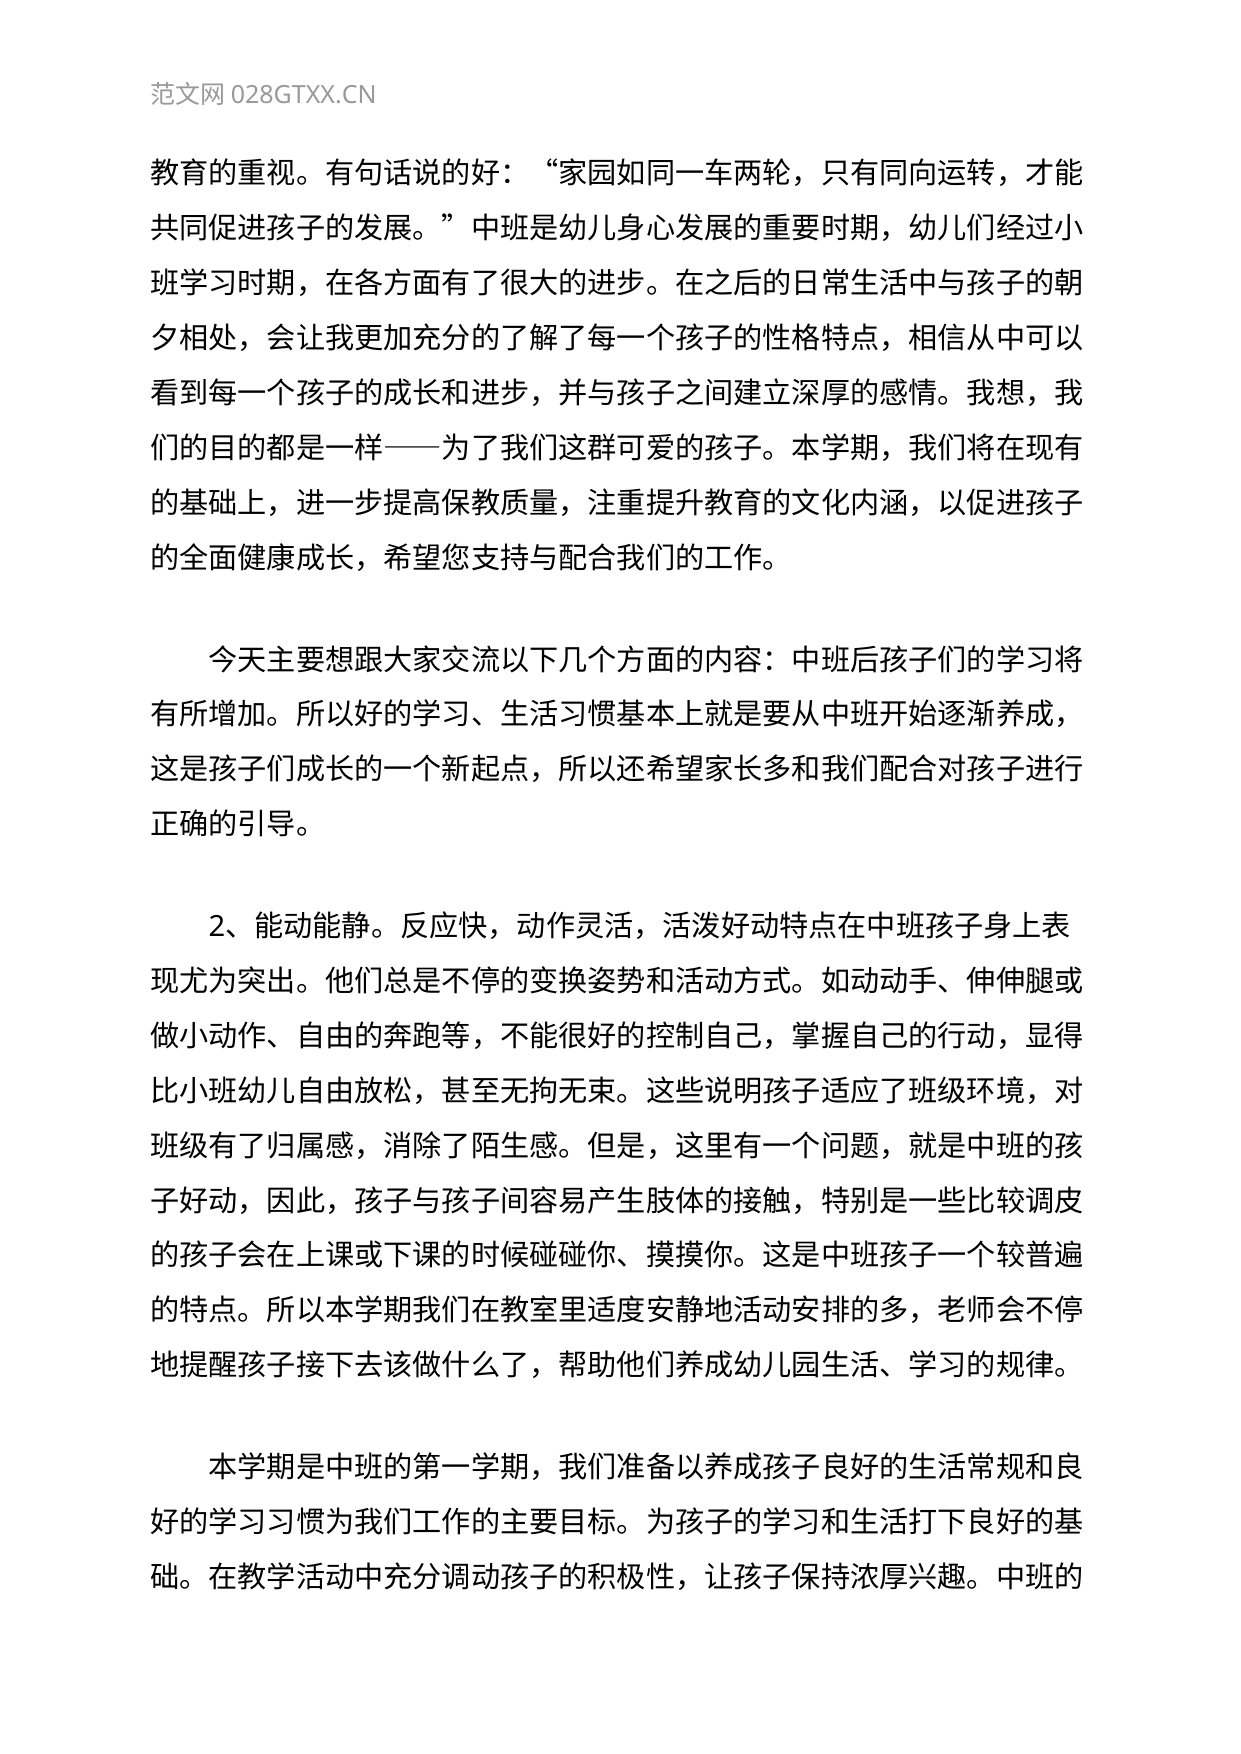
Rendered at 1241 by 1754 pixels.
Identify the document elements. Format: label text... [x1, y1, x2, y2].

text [150, 150, 1090, 577]
text 2、能动能静。反应快，动作灵活，活泼好动特点在中班孩子身上表现尤为突出。他们总是不停的变换姿势和活动方式。如动动手、伸伸腿或做小动作、自由的奔跑等，不能很好的控制自己，掌握自己的行动，显得比小班幼儿自由放松，甚至无拘无束。这些说明孩子适应了班级环境，对班级有了归属感，消除了陌生感。但是，这里有一个问题，就是中班的孩子好动，因此，孩子与孩子间容易产生肢体的接触，特别是一些比较调皮的孩子会在上课或下课的时候碰碰你、摸摸你。这是中班孩子一个较普遍的特点。所以本学期我们在教室里适度安静地活动安排的多，老师会不停地提醒孩子接下去该做什么了，帮助他们养成幼儿园生活、学习的规律。 [150, 902, 1090, 1384]
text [150, 1443, 1090, 1596]
text 今天主要想跟大家交流以下几个方面的内容：中班后孩子们的学习将有所增加。所以好的学习、生活习惯基本上就是要从中班开始逐渐养成，这是孩子们成长的一个新起点，所以还希望家长多和我们配合对孩子进行正确的引导。 [150, 636, 1090, 843]
